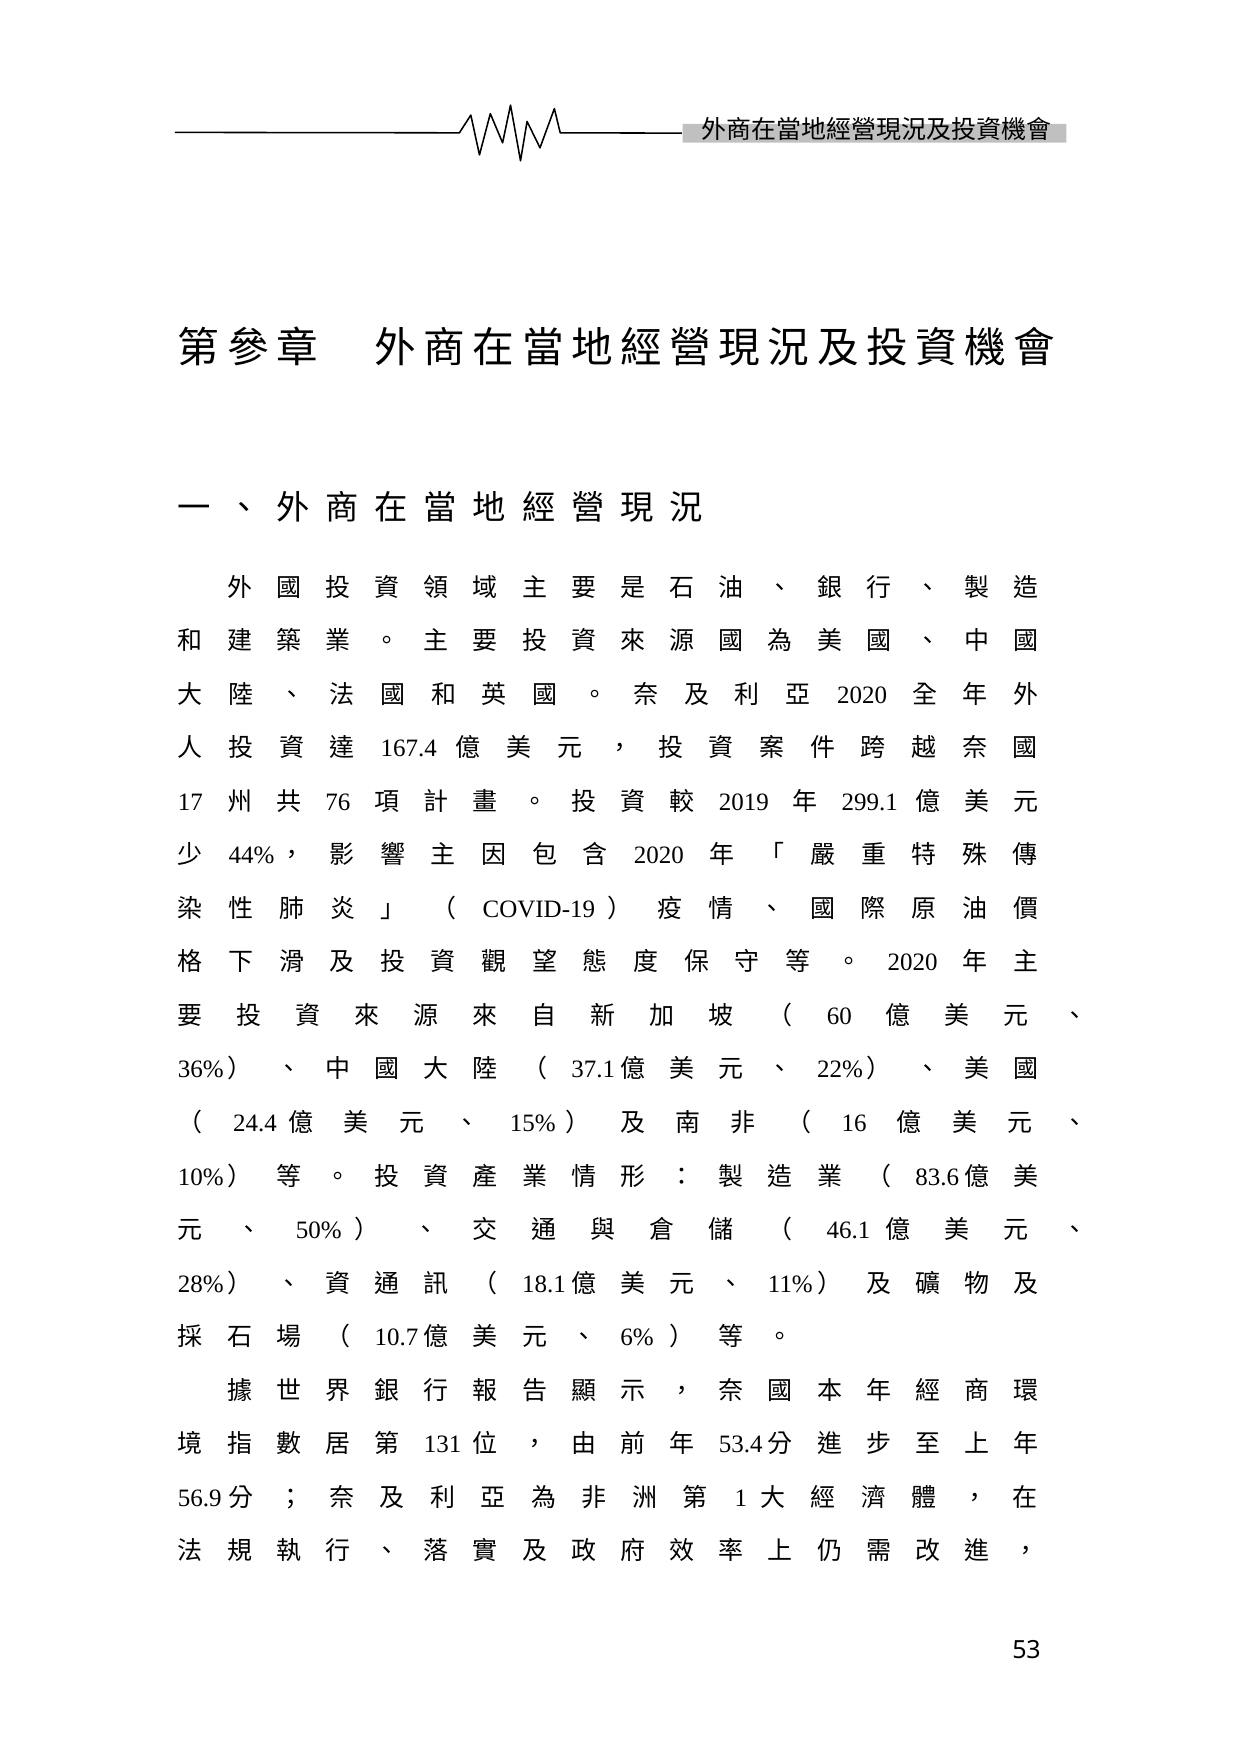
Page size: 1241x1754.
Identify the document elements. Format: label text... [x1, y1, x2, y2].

text 外國投資領域主要是石油、銀行、製造和建築業。主要投資來源國為美國、中國大陸、法國和英國。奈及利亞2020全年外人投資達167.4億美元，投資案件跨越奈國17州共76項計畫。投資較2019年299.1億美元少44%，影響主因包含2020年「嚴重特殊傳染性肺炎」（COVID-19）疫情、國際原油價格下滑及投資觀望態度保守等。2020年主要投資來源來自新加坡（60億美元、36%）、中國大陸（37.1億美元、22%）、美國（24.4億美元、15%）及南非（16億美元、10%）等。投資產業情形：製造業（83.6億美元、50%）、交通與倉儲（46.1億美元、28%）、資通訊（18.1億美元、11%）及礦物及採石場（10.7億美元、6%）等。 [178, 558, 1063, 1362]
text 一、外商在當地經營現況 [178, 478, 1063, 532]
text 第參章 外商在當地經營現況及投資機會 [178, 291, 1063, 398]
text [178, 1362, 1063, 1576]
